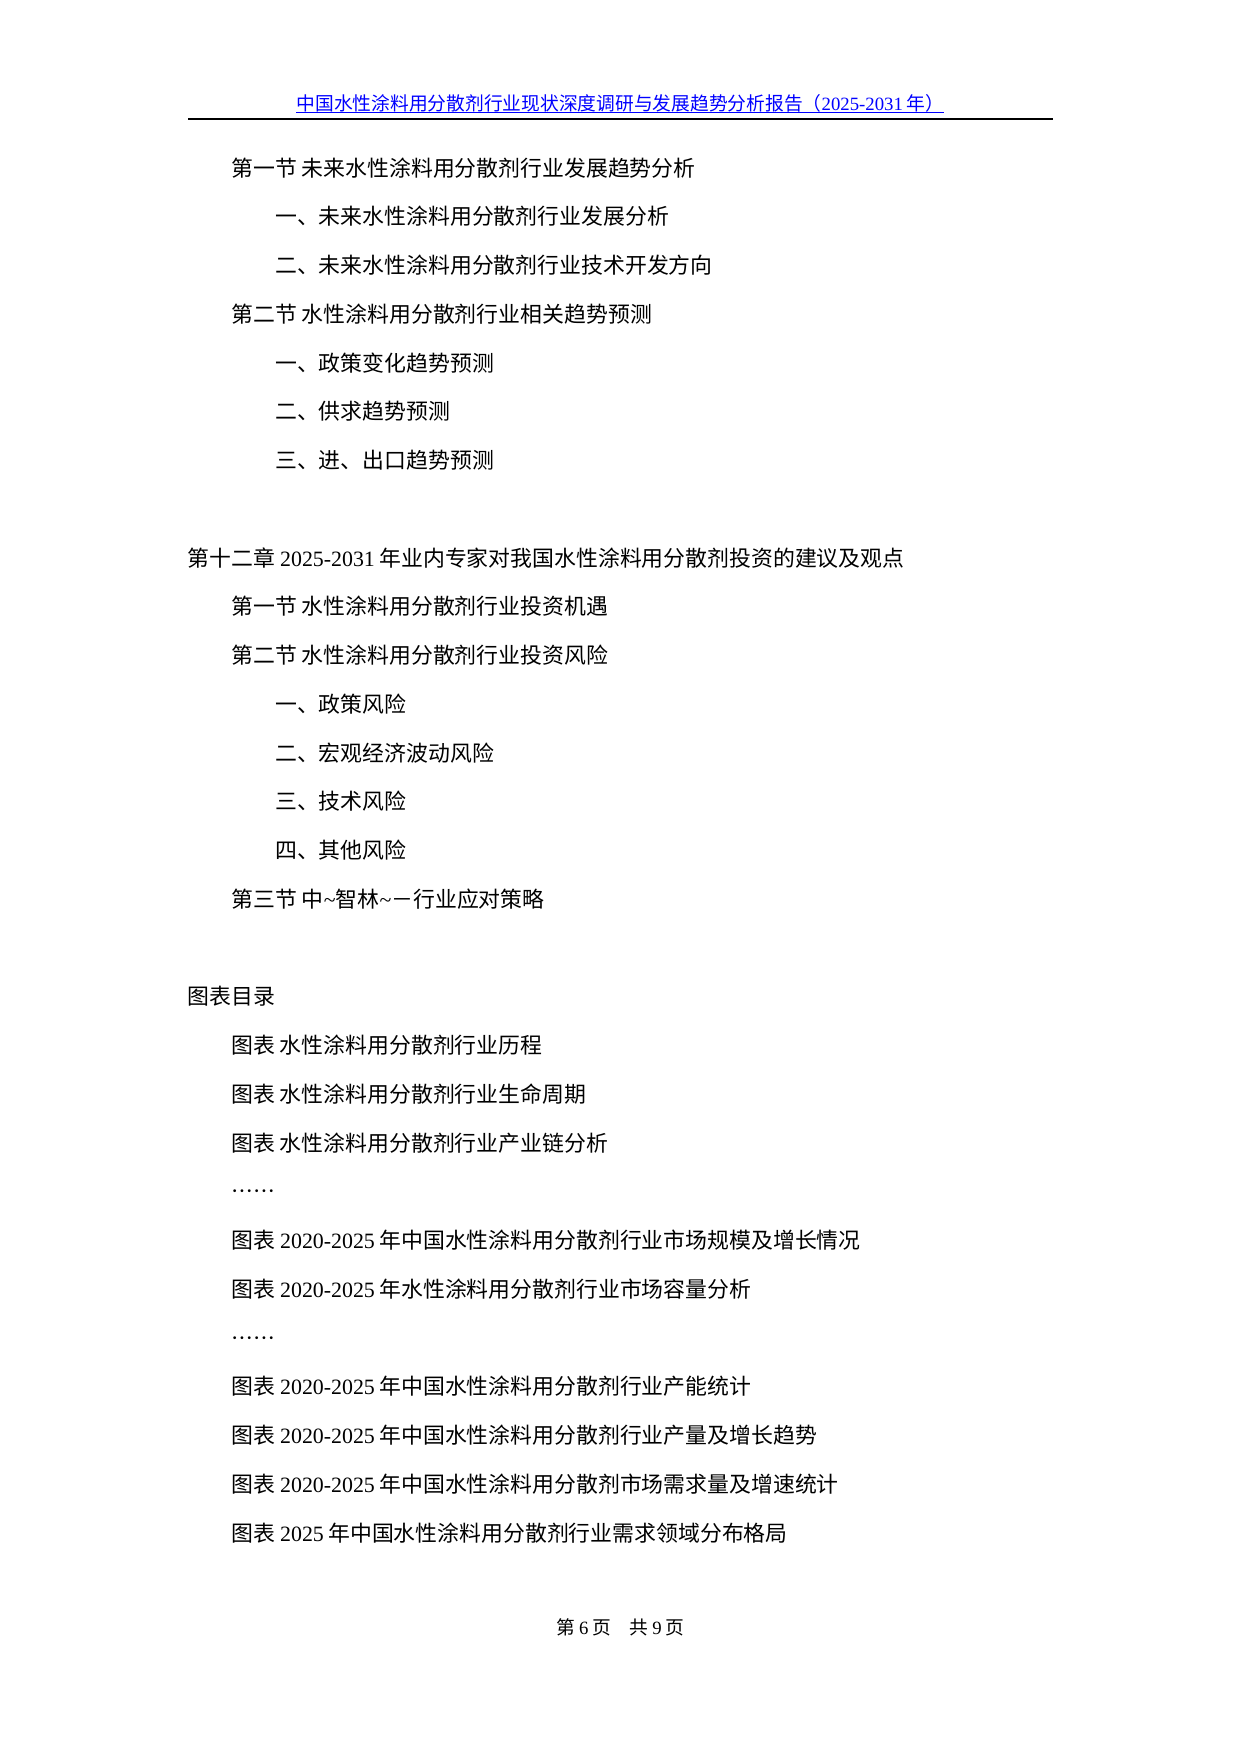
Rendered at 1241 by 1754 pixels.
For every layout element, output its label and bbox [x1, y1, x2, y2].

text [187, 150, 1053, 1548]
